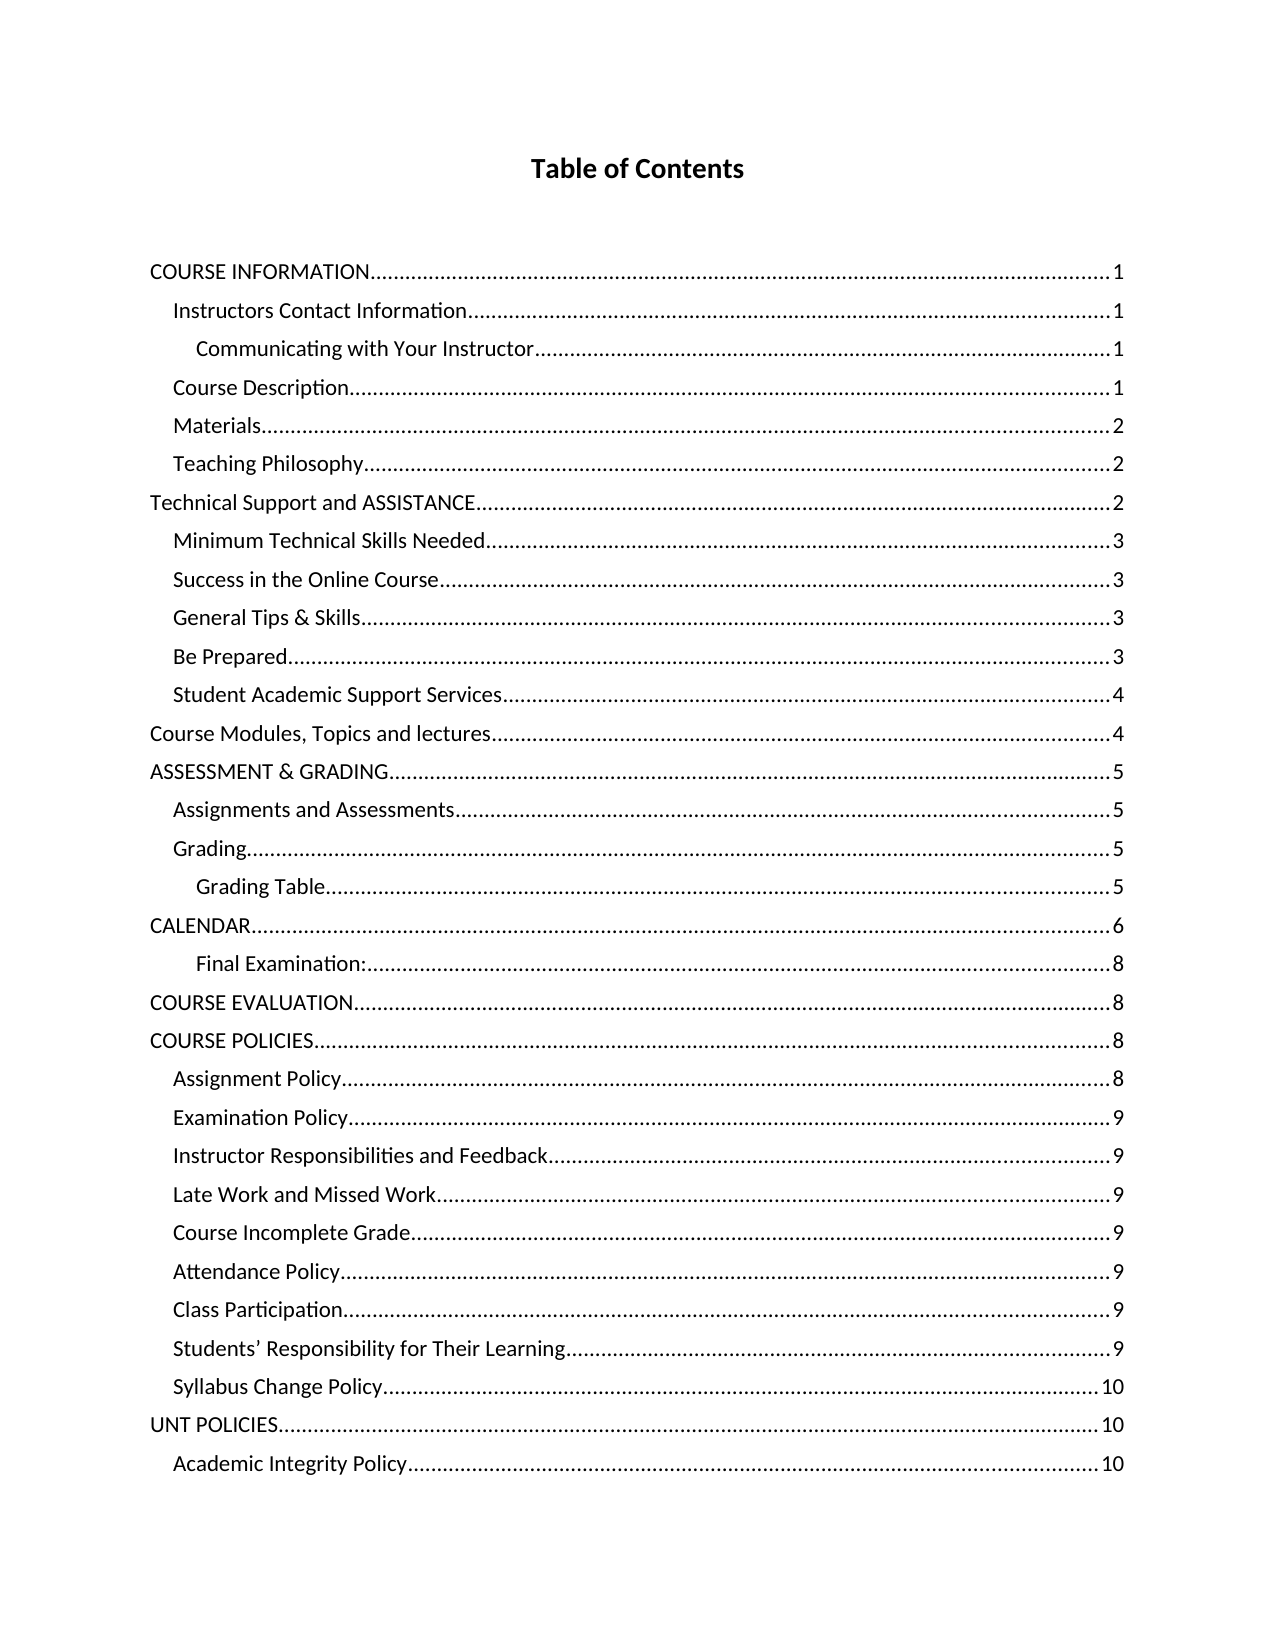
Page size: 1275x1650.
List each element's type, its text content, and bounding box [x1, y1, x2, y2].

text Table of Contents [150, 150, 1125, 186]
